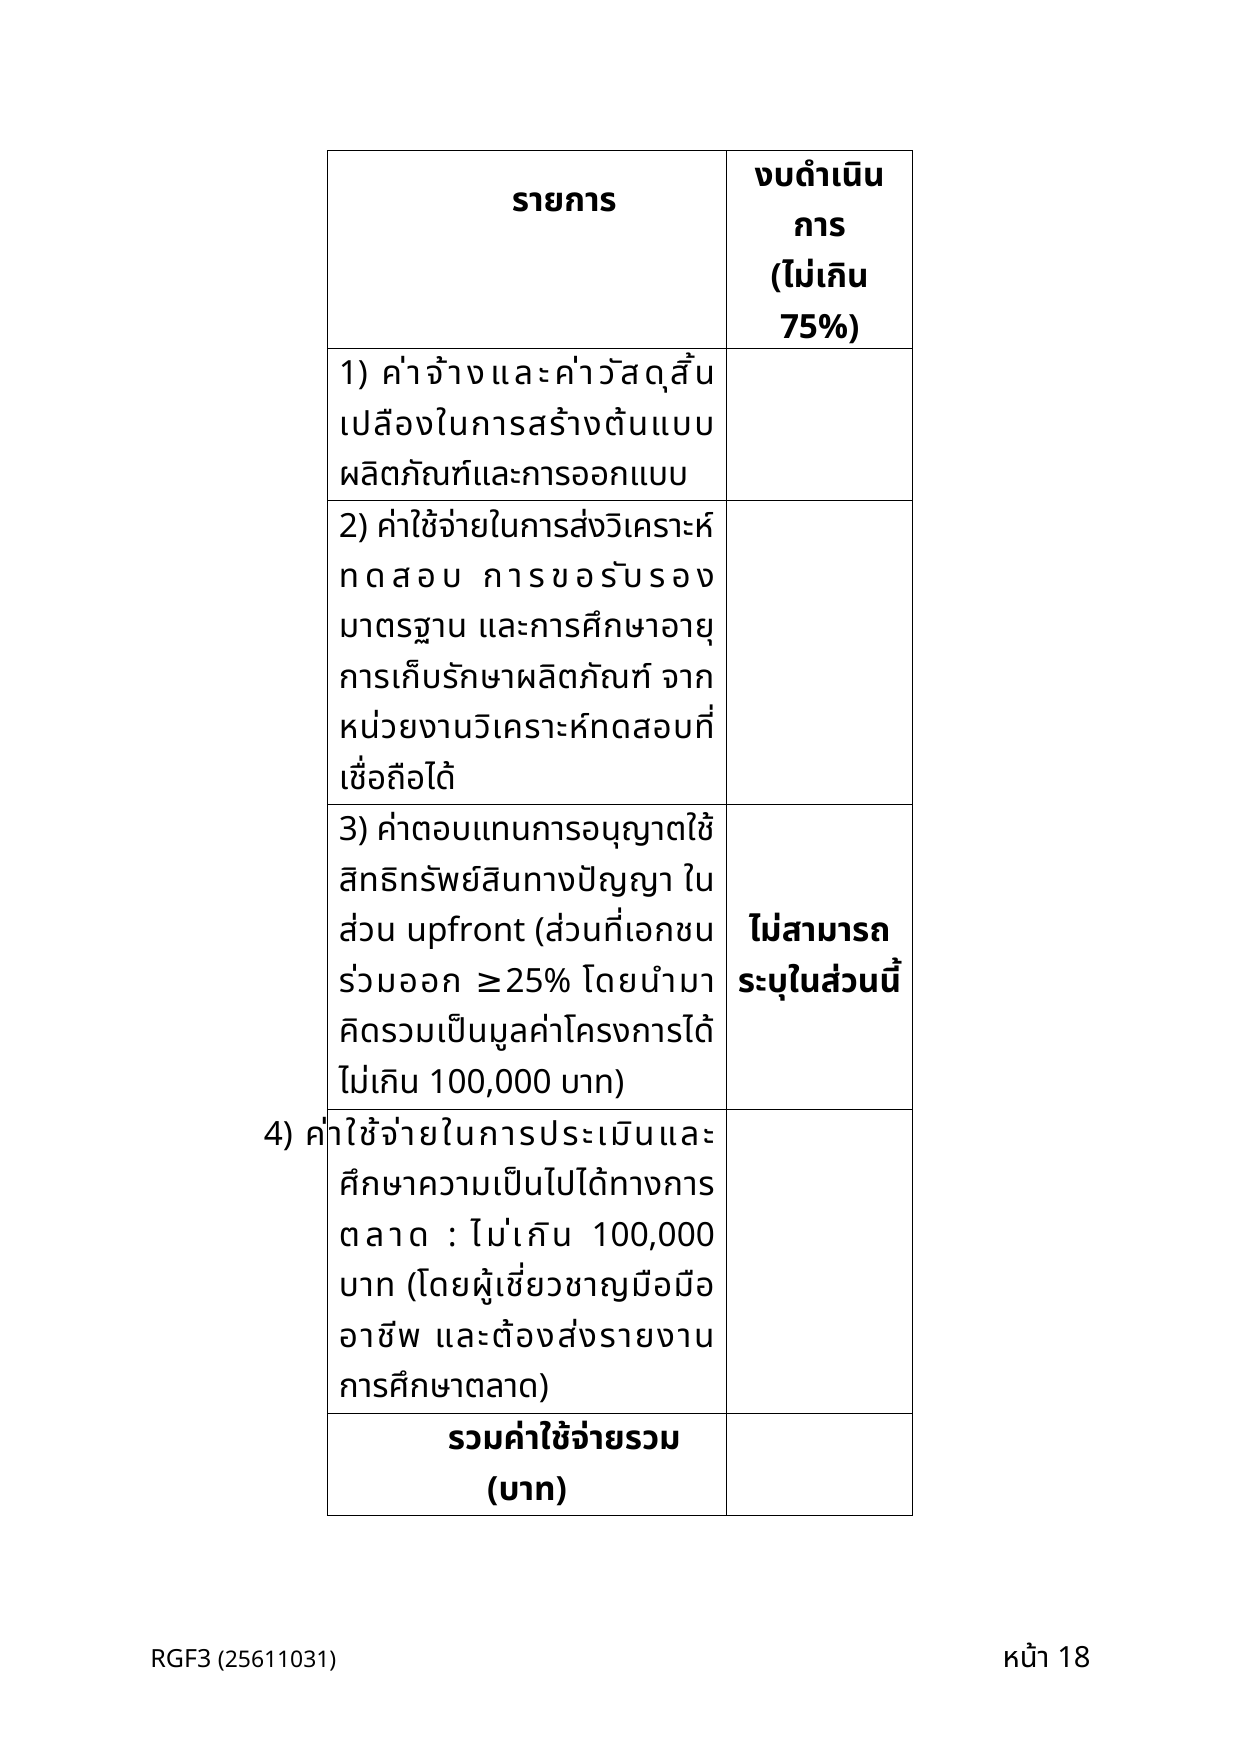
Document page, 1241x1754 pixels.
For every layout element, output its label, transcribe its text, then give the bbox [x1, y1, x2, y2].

table_cell ไม่สามารถระบุในส่วนนี้ [727, 805, 912, 1108]
table_header งบดำเนินการ (ไม่เกิน 75%) [727, 151, 912, 348]
table_cell 1) ค่าจ้างและค่าวัสดุสิ้นเปลืองในการสร้างต้นแบบผลิตภัณฑ์และการออกแบบ [328, 349, 726, 500]
table_cell รวมค่าใช้จ่ายรวม (บาท) [328, 1414, 726, 1515]
table_cell [727, 501, 912, 804]
table_cell [727, 1110, 912, 1413]
table_cell 4) ค่าใช้จ่ายในการประเมินและศึกษาความเป็นไปได้ทางการตลาด : ไม่เกิน 100,000 บาท (โดยผู้เชี่ยวชาญมือมืออาชีพ และต้องส่งรายงานการศึกษาตลาด) [328, 1110, 726, 1413]
table_cell 2) ค่าใช้จ่ายในการส่งวิเคราะห์ ทดสอบ การขอรับรองมาตรฐาน และการศึกษาอายุการเก็บรักษาผลิตภัณฑ์ จากหน่วยงานวิเคราะห์ทดสอบที่เชื่อถือได้ [328, 501, 726, 804]
table_cell 3) ค่าตอบแทนการอนุญาตใช้สิทธิทรัพย์สินทางปัญญา ในส่วน upfront (ส่วนที่เอกชนร่วมออก ≥25% โดยนำมาคิดรวมเป็นมูลค่าโครงการได้ ไม่เกิน 100,000 บาท) [328, 805, 726, 1108]
table_cell [727, 1414, 912, 1515]
table_cell [727, 349, 912, 500]
table_header รายการ [328, 151, 726, 348]
